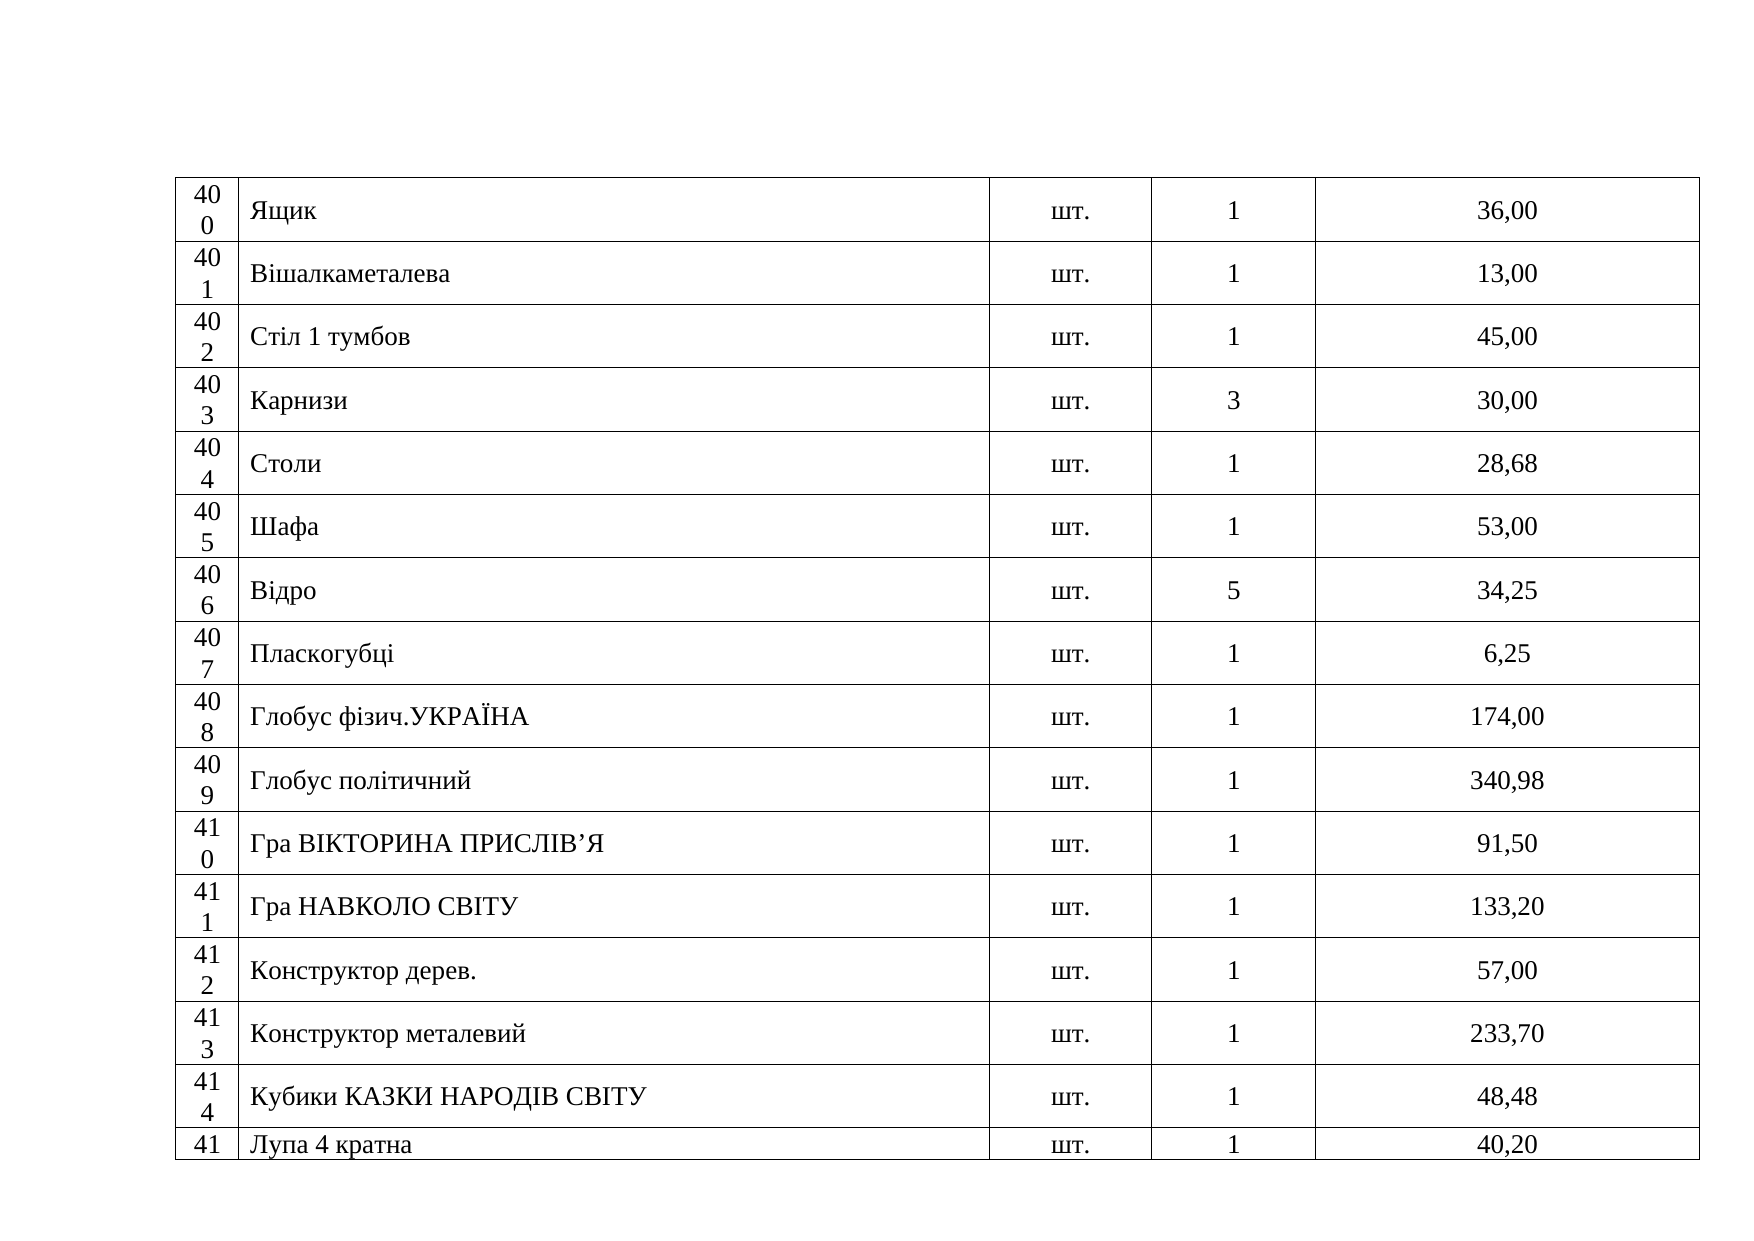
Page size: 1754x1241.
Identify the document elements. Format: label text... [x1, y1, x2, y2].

table_cell 36,00 [1316, 178, 1699, 241]
table_cell 91,50 [1316, 812, 1699, 874]
table_cell 1 [1152, 305, 1315, 367]
table_cell Конструктор дерев. [239, 938, 989, 1001]
table_cell Вішалкаметалева [239, 242, 989, 304]
table_cell 13,00 [1316, 242, 1699, 304]
table_cell Глобус політичний [239, 748, 989, 811]
table_cell шт. [990, 1065, 1151, 1127]
table_cell 1 [1152, 812, 1315, 874]
table_cell 1 [1152, 242, 1315, 304]
table_cell шт. [990, 495, 1151, 557]
table_cell 174,00 [1316, 685, 1699, 747]
table_cell шт. [990, 242, 1151, 304]
table_cell шт. [990, 622, 1151, 684]
table_cell Глобус фізич.УКРАЇНА [239, 685, 989, 747]
table_cell 28,68 [1316, 432, 1699, 494]
table_cell 30,00 [1316, 368, 1699, 431]
table_cell 133,20 [1316, 875, 1699, 937]
table_cell 340,98 [1316, 748, 1699, 811]
table_cell 6,25 [1316, 622, 1699, 684]
table_cell 411 [176, 875, 238, 937]
table_cell Кубики КАЗКИ НАРОДІВ СВІТУ [239, 1065, 989, 1127]
table_cell 406 [176, 558, 238, 621]
table_cell 53,00 [1316, 495, 1699, 557]
table_cell 1 [1152, 495, 1315, 557]
table_cell 409 [176, 748, 238, 811]
table_cell Стіл 1 тумбов [239, 305, 989, 367]
table_cell 412 [176, 938, 238, 1001]
table_cell 414 [176, 1065, 238, 1127]
table_cell 1 [1152, 938, 1315, 1001]
table_cell 34,25 [1316, 558, 1699, 621]
table_cell 1 [1152, 178, 1315, 241]
table_cell Пласкогубці [239, 622, 989, 684]
table_cell 415 [176, 1128, 238, 1159]
table_cell 413 [176, 1002, 238, 1064]
table_cell 40,20 [1316, 1128, 1699, 1159]
table_cell 5 [1152, 558, 1315, 621]
table_cell шт. [990, 178, 1151, 241]
table_cell 403 [176, 368, 238, 431]
table_cell шт. [990, 685, 1151, 747]
table_cell 1 [1152, 432, 1315, 494]
table_cell 410 [176, 812, 238, 874]
table_cell шт. [990, 558, 1151, 621]
table_cell 402 [176, 305, 238, 367]
table_cell 405 [176, 495, 238, 557]
table_cell Відро [239, 558, 989, 621]
table_cell шт. [990, 748, 1151, 811]
table_cell 400 [176, 178, 238, 241]
table_cell шт. [990, 938, 1151, 1001]
table_cell 1 [1152, 685, 1315, 747]
table_cell 1 [1152, 748, 1315, 811]
table_cell 233,70 [1316, 1002, 1699, 1064]
table_cell 407 [176, 622, 238, 684]
table_cell 48,48 [1316, 1065, 1699, 1127]
table_cell 3 [1152, 368, 1315, 431]
table_cell Карнизи [239, 368, 989, 431]
table_cell 1 [1152, 1065, 1315, 1127]
table_cell 1 [1152, 622, 1315, 684]
table_cell Столи [239, 432, 989, 494]
table_cell 57,00 [1316, 938, 1699, 1001]
table_cell шт. [990, 305, 1151, 367]
table_cell Ящик [239, 178, 989, 241]
table_cell 1 [1152, 1128, 1315, 1159]
table_cell 408 [176, 685, 238, 747]
table_cell шт. [990, 812, 1151, 874]
table_cell Гра ВІКТОРИНА ПРИСЛІВ’Я [239, 812, 989, 874]
table_cell шт. [990, 1128, 1151, 1159]
table_cell Конструктор металевий [239, 1002, 989, 1064]
table_cell шт. [990, 1002, 1151, 1064]
table_cell 401 [176, 242, 238, 304]
table_cell 45,00 [1316, 305, 1699, 367]
table_cell 1 [1152, 875, 1315, 937]
table_cell 1 [1152, 1002, 1315, 1064]
table_cell Шафа [239, 495, 989, 557]
table_cell 404 [176, 432, 238, 494]
table_cell шт. [990, 875, 1151, 937]
table_cell Лупа 4 кратна [239, 1128, 989, 1159]
table_cell шт. [990, 368, 1151, 431]
table_cell Гра НАВКОЛО СВІТУ [239, 875, 989, 937]
table_cell шт. [990, 432, 1151, 494]
